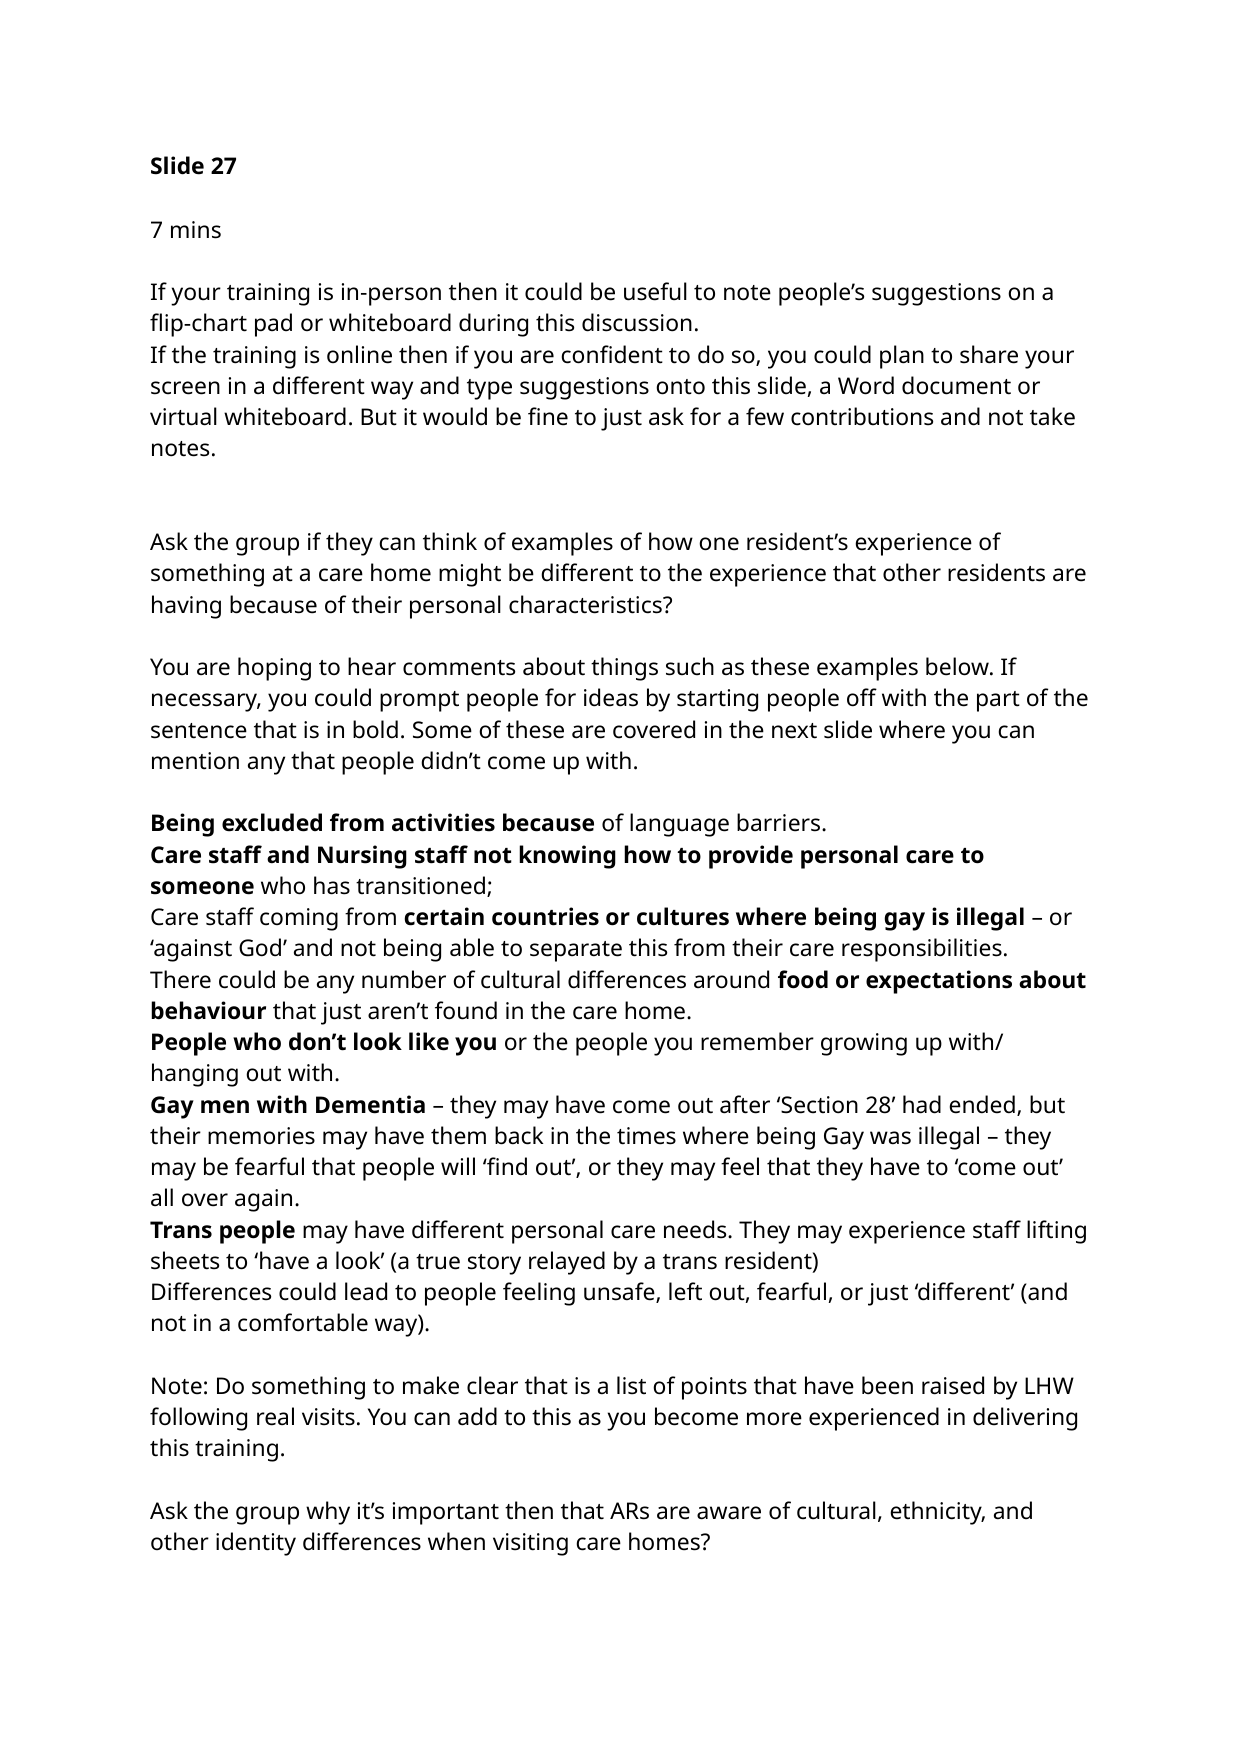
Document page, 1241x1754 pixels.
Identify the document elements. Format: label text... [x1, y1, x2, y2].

text If your training is in-person then it could be useful to note people’s suggestions on a flip-chart pad or whiteboard during this discussion. [150, 276, 1090, 338]
text People who don’t look like you or the people you remember growing up with/ hanging out with. [150, 1026, 1090, 1088]
text Care staff and Nursing staff not knowing how to provide personal care to someone who has transitioned; [150, 838, 1090, 901]
text Note: Do something to make clear that is a list of points that have been raised by LHW following real visits. You can add to this as you become more experienced in delivering this training. [150, 1370, 1090, 1463]
text Ask the group why it’s important then that ARs are aware of cultural, ethnicity, and other identity differences when visiting care homes? [150, 1495, 1090, 1557]
text There could be any number of cultural differences around food or expectations about behaviour that just aren’t found in the care home. [150, 963, 1090, 1026]
text You are hoping to hear comments about things such as these examples below. If necessary, you could prompt people for ideas by starting people off with the part of the sentence that is in bold. Some of these are covered in the next slide where you can mention any that people didn’t come up with. Being excluded from activities because of language barriers. [150, 651, 1090, 838]
text Ask the group if they can think of examples of how one resident’s experience of something at a care home might be different to the experience that other residents are having because of their personal characteristics? [150, 526, 1090, 620]
text Gay men with Dementia – they may have come out after ‘Section 28’ had ended, but their memories may have them back in the times where being Gay was illegal – they may be fearful that people will ‘find out’, or they may feel that they have to ‘come out’ all over again. [150, 1088, 1090, 1213]
text Trans people may have different personal care needs. They may experience staff lifting sheets to ‘have a look’ (a true story relayed by a trans resident) [150, 1213, 1090, 1276]
text Differences could lead to people feeling unsafe, left out, fearful, or just ‘different’ (and not in a comfortable way). [150, 1276, 1090, 1338]
text Care staff coming from certain countries or cultures where being gay is illegal – or ‘against God’ and not being able to separate this from their care responsibilities. [150, 901, 1090, 963]
text Slide 27 [150, 150, 1090, 181]
text 7 mins [150, 213, 1090, 245]
text If the training is online then if you are confident to do so, you could plan to share your screen in a different way and type suggestions onto this slide, a Word document or virtual whiteboard. But it would be fine to just ask for a few contributions and not take notes. [150, 338, 1090, 463]
